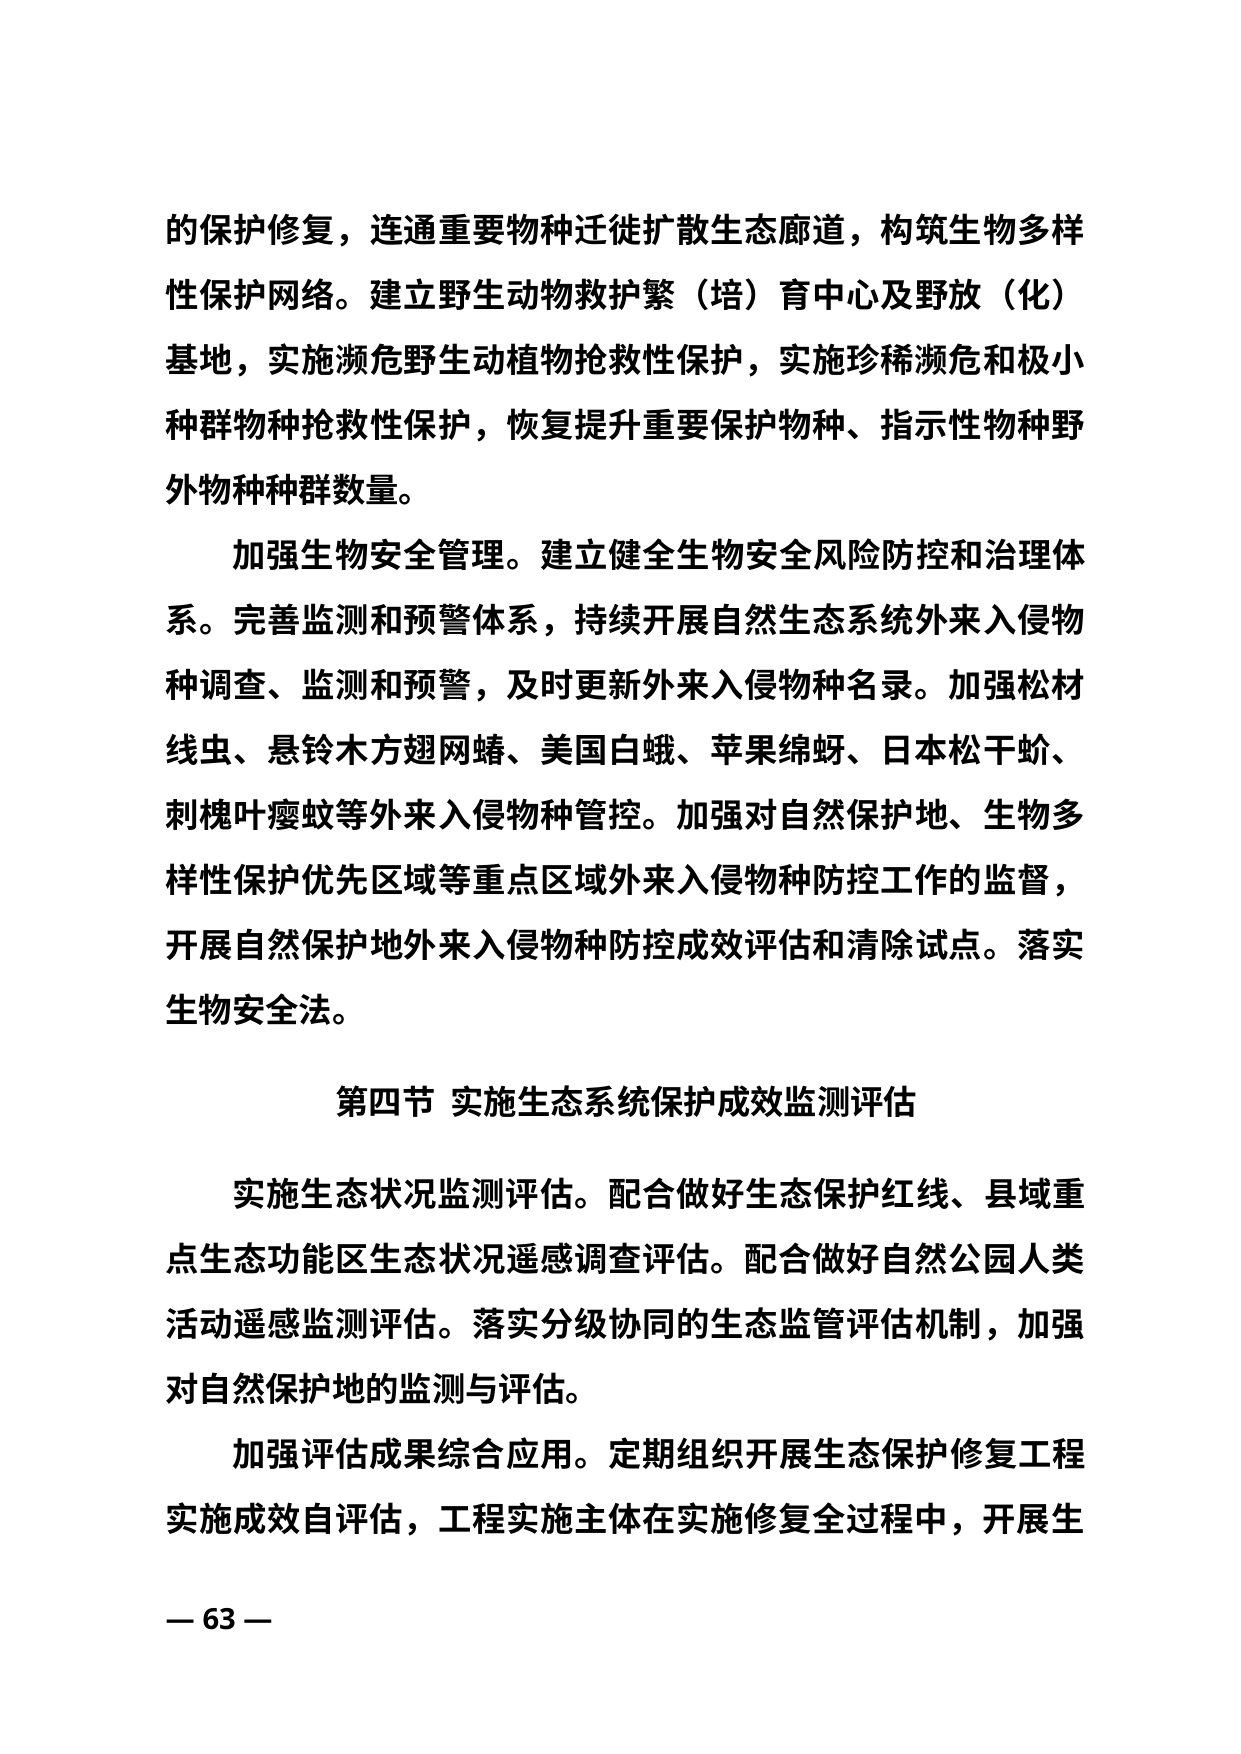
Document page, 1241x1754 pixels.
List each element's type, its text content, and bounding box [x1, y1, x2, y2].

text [165, 195, 1087, 520]
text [165, 1419, 1087, 1549]
subtitle 第四节 实施生态系统保护成效监测评估 [165, 1067, 1087, 1132]
text 实施生态状况监测评估。配合做好生态保护红线、县域重点生态功能区生态状况遥感调查评估。配合做好自然公园人类活动遥感监测评估。落实分级协同的生态监管评估机制，加强对自然保护地的监测与评估。 [165, 1159, 1087, 1419]
text 加强生物安全管理。建立健全生物安全风险防控和治理体系。完善监测和预警体系，持续开展自然生态系统外来入侵物种调查、监测和预警，及时更新外来入侵物种名录。加强松材线虫、悬铃木方翅网蝽、美国白蛾、苹果绵蚜、日本松干蚧、刺槐叶瘿蚊等外来入侵物种管控。加强对自然保护地、生物多样性保护优先区域等重点区域外来入侵物种防控工作的监督，开展自然保护地外来入侵物种防控成效评估和清除试点。落实生物安全法。 [165, 520, 1087, 1040]
